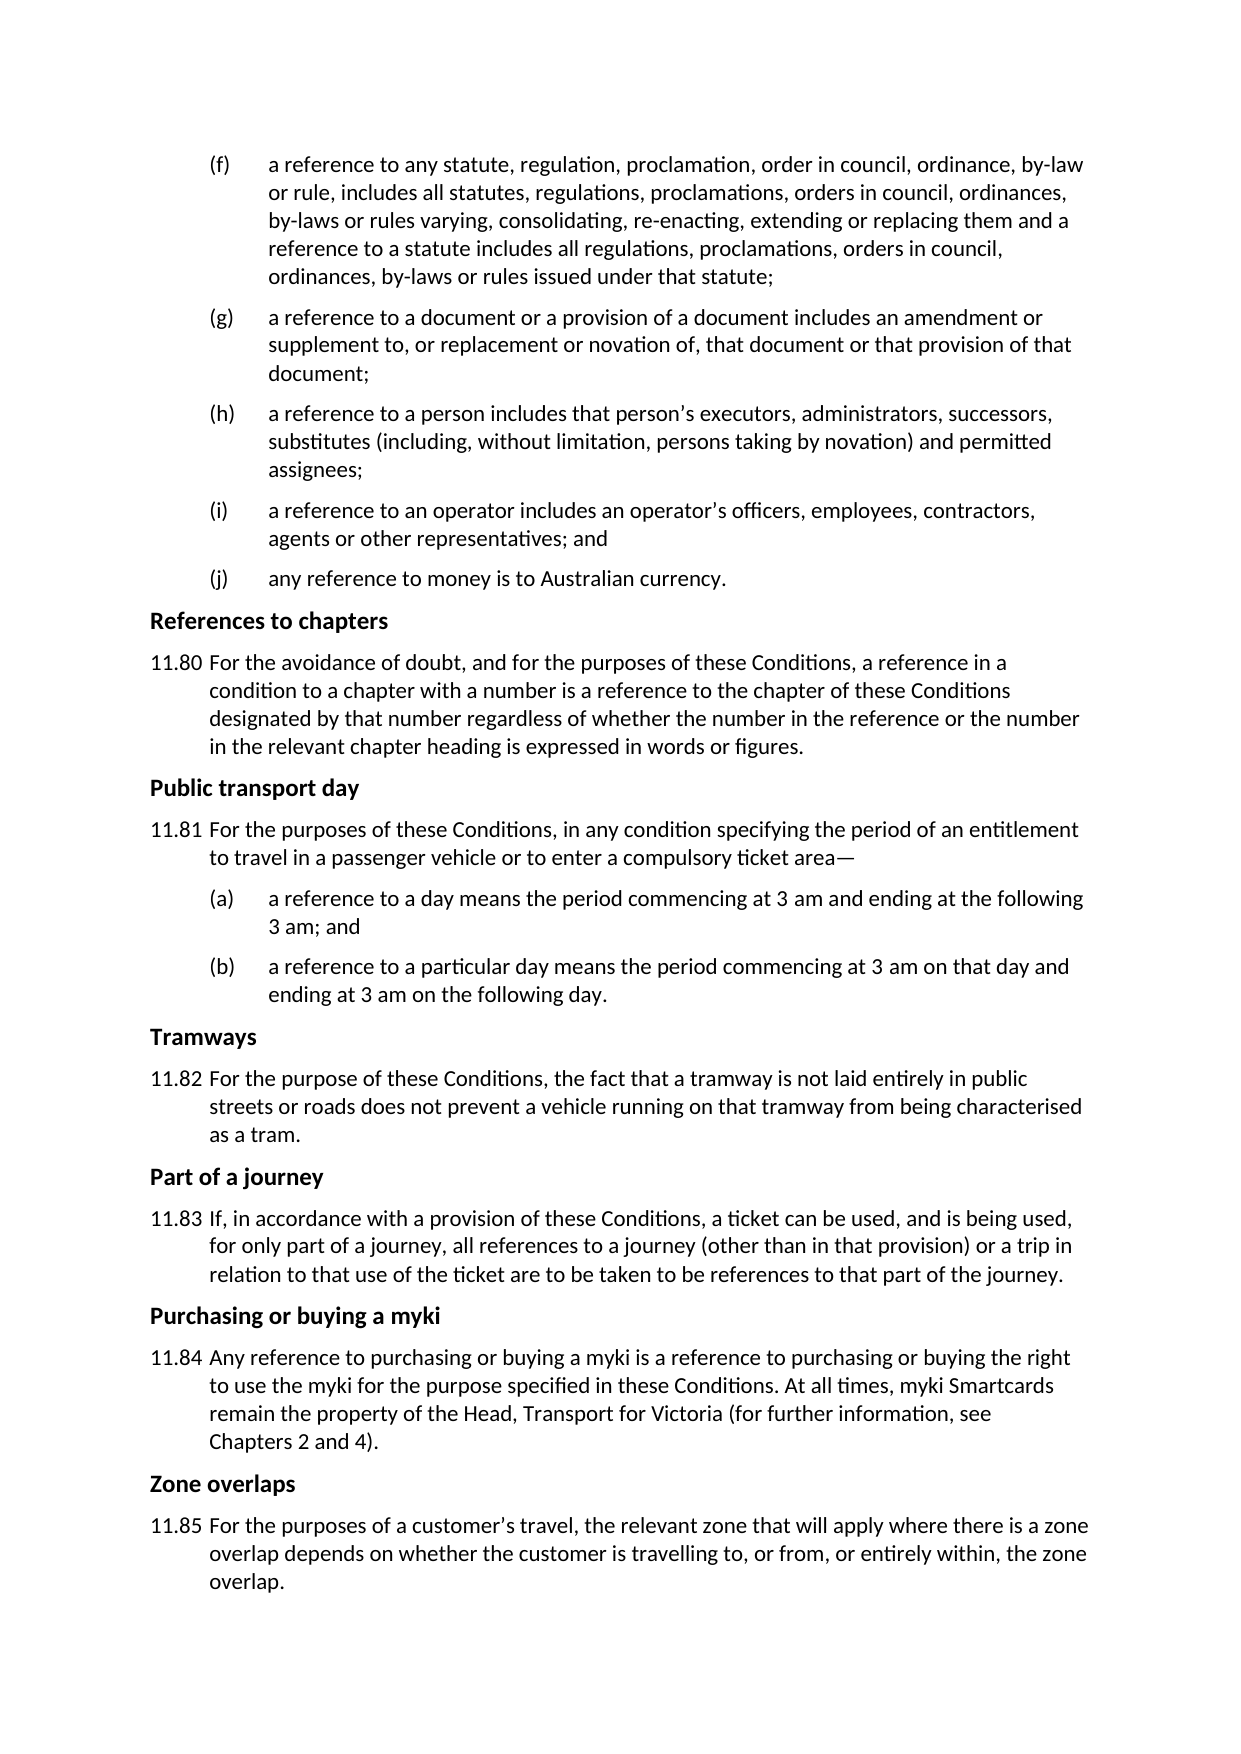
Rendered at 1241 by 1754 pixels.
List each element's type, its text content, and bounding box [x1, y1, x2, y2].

list a reference to a document or a provision of a document includes an amendment or supplement to, or replacement or novation of, that document or that provision of that document; [209, 303, 1090, 387]
subtitle Part of a journey [150, 1161, 1090, 1191]
list any reference to money is to Australian currency. [209, 564, 1090, 592]
list Any reference to purchasing or buying a myki is a reference to purchasing or buying the right to use the myki for the purpose specified in these Conditions. At all times, myki Smartcards remain the property of the Head, Transport for Victoria (for further information, see Chapters 2 and 4). [150, 1343, 1090, 1455]
list For the avoidance of doubt, and for the purposes of these Conditions, a reference in a condition to a chapter with a number is a reference to the chapter of these Conditions designated by that number regardless of whether the number in the reference or the number in the relevant chapter heading is expressed in words or figures. [150, 648, 1090, 760]
list a reference to any statute, regulation, proclamation, order in council, ordinance, by-law or rule, includes all statutes, regulations, proclamations, orders in council, ordinances, by-laws or rules varying, consolidating, re-enacting, extending or replacing them and a reference to a statute includes all regulations, proclamations, orders in council, ordinances, by-laws or rules issued under that statute; [209, 150, 1090, 290]
list For the purpose of these Conditions, the fact that a tramway is not laid entirely in public streets or roads does not prevent a vehicle running on that tramway from being characterised as a tram. [150, 1064, 1090, 1148]
list a reference to an operator includes an operator’s officers, employees, contractors, agents or other representatives; and [209, 496, 1090, 552]
subtitle Purchasing or buying a myki [150, 1300, 1090, 1331]
subtitle Tramways [150, 1021, 1090, 1052]
list a reference to a person includes that person’s executors, administrators, successors, substitutes (including, without limitation, persons taking by novation) and permitted assignees; [209, 399, 1090, 483]
subtitle Zone overlaps [150, 1468, 1090, 1498]
list a reference to a day means the period commencing at 3 am and ending at the following 3 am; and [209, 884, 1090, 940]
list For the purposes of these Conditions, in any condition specifying the period of an entitlement to travel in a passenger vehicle or to enter a compulsory ticket area— [150, 815, 1090, 871]
list For the purposes of a customer’s travel, the relevant zone that will apply where there is a zone overlap depends on whether the customer is travelling to, or from, or entirely within, the zone overlap. [150, 1511, 1090, 1595]
subtitle Public transport day [150, 772, 1090, 803]
subtitle References to chapters [150, 605, 1090, 635]
list If, in accordance with a provision of these Conditions, a ticket can be used, and is being used, for only part of a journey, all references to a journey (other than in that provision) or a trip in relation to that use of the ticket are to be taken to be references to that part of the journey. [150, 1204, 1090, 1288]
list a reference to a particular day means the period commencing at 3 am on that day and ending at 3 am on the following day. [209, 952, 1090, 1008]
